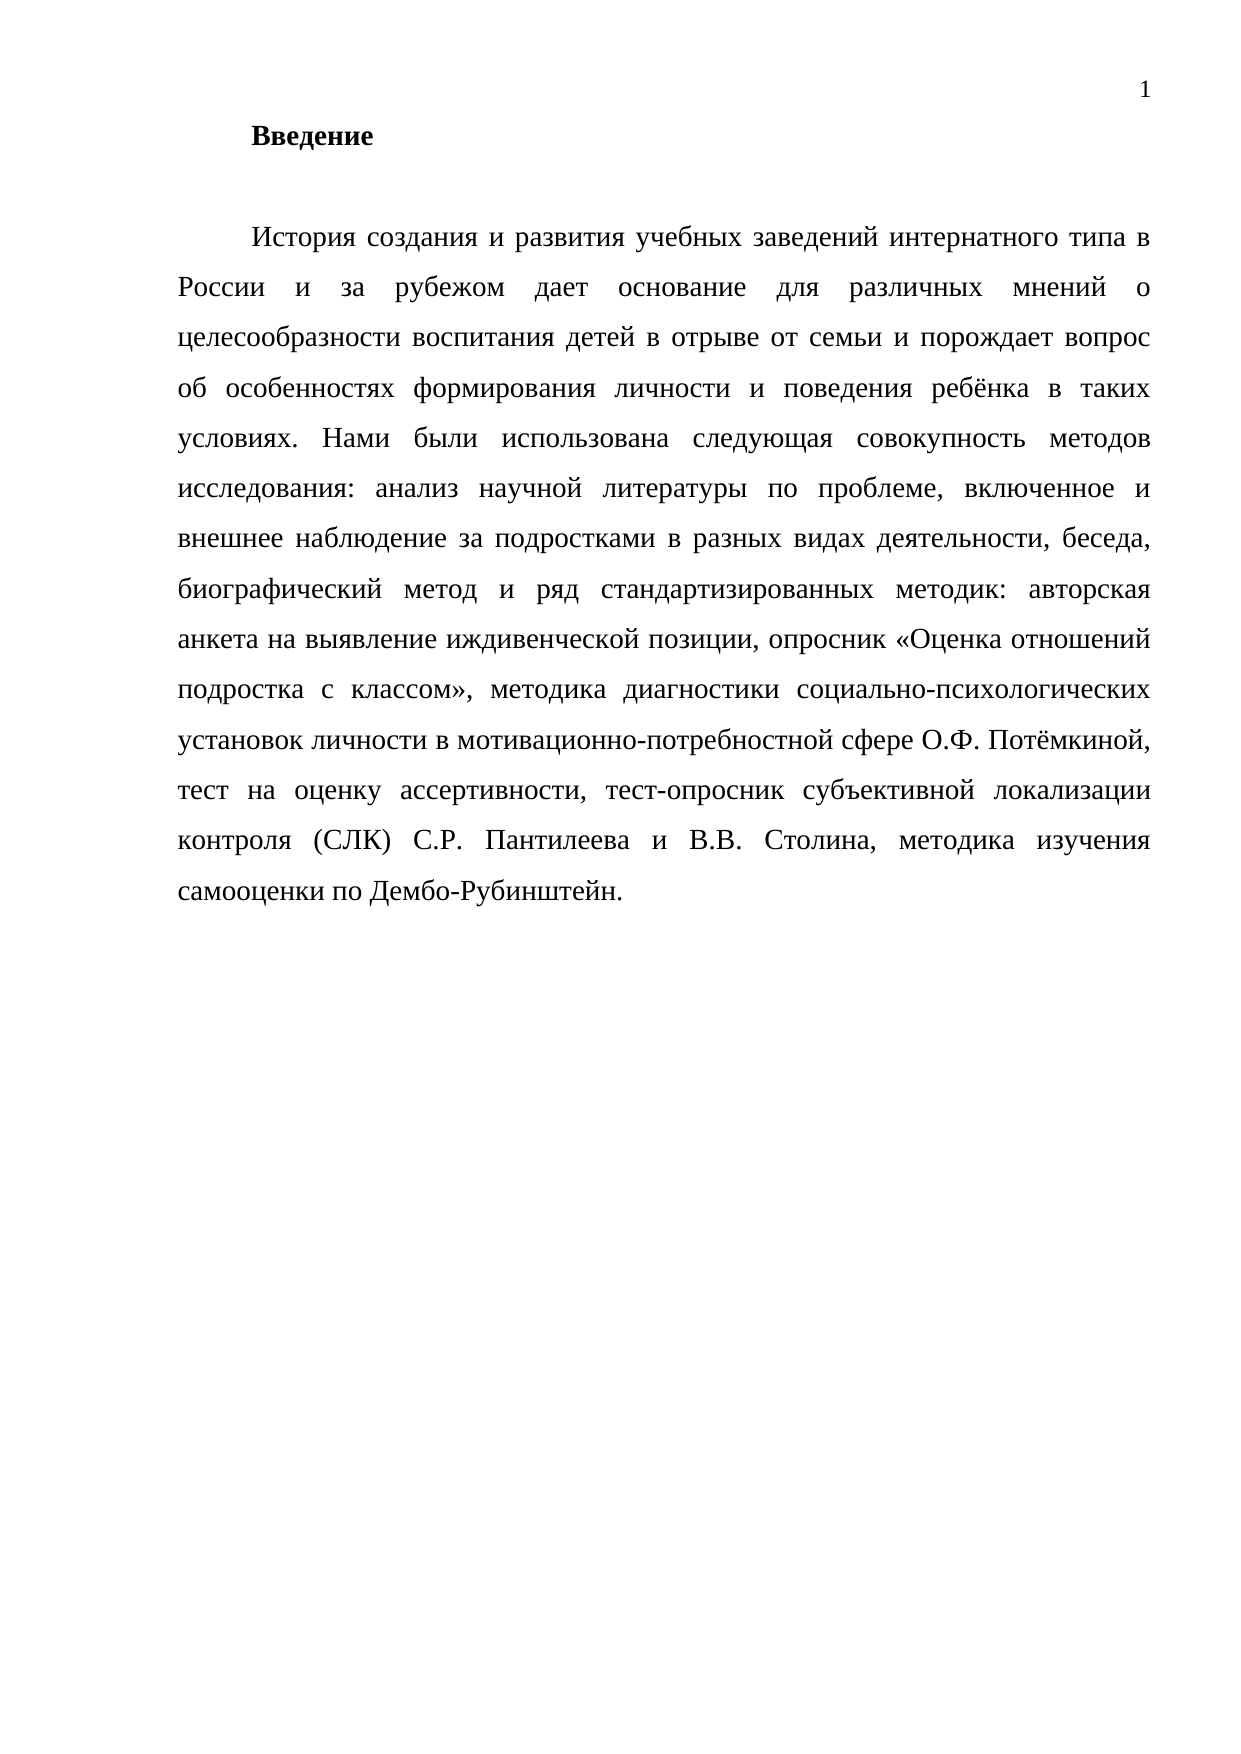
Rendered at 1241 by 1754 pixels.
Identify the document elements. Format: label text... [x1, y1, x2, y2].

text История создания и развития учебных заведений интернатного типа в России и за рубежом дает основание для различных мнений о целесообразности воспитания детей в отрыве от семьи и порождает вопрос об особенностях формирования личности и поведения ребёнка в таких условиях. Нами были использована следующая совокупность методов исследования: анализ научной литературы по проблеме, включенное и внешнее наблюдение за подростками в разных видах деятельности, беседа, биографический метод и ряд стандартизированных методик: авторская анкета на выявление иждивенческой позиции, опросник «Оценка отношений подростка с классом», методика диагностики социально-психологических установок личности в мотивационно-потребностной сфере О.Ф. Потёмкиной, тест на оценку ассертивности, тест-опросник субъективной локализации контроля (СЛК) С.Р. Пантилеева и В.В. Столина, методика изучения самооценки по Дембо-Рубинштейн. [177, 219, 1152, 906]
text Введение [177, 118, 1152, 152]
